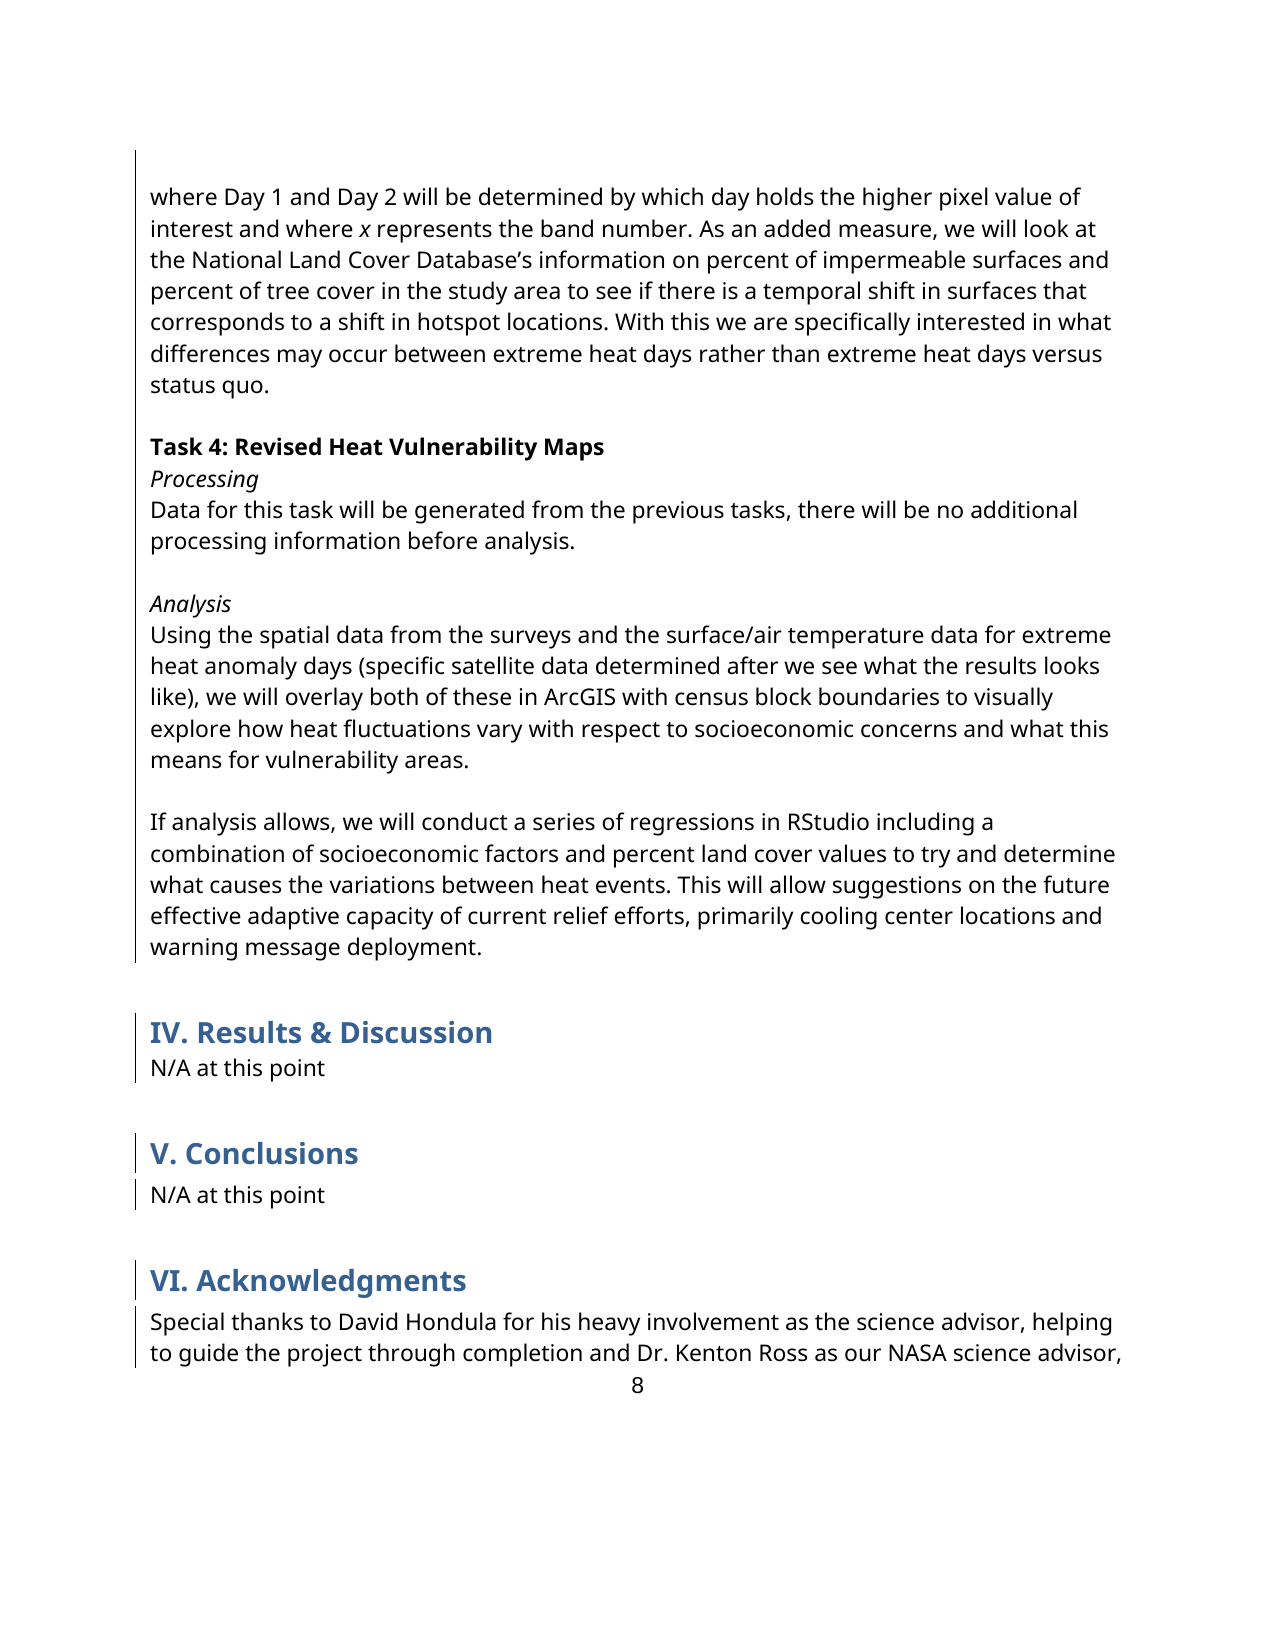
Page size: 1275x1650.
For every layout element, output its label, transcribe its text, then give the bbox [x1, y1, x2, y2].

text Task 4: Revised Heat Vulnerability Maps [150, 431, 1125, 462]
text If analysis allows, we will conduct a series of regressions in RStudio including a combination of socioeconomic factors and percent land cover values to try and determine what causes the variations between heat events. This will allow suggestions on the future effective adaptive capacity of current relief efforts, primarily cooling center locations and warning message deployment. [150, 806, 1125, 962]
text Data for this task will be generated from the previous tasks, there will be no additional processing information before analysis. [150, 494, 1125, 556]
subtitle V. Conclusions [150, 1133, 1125, 1173]
subtitle VI. Acknowledgments [150, 1260, 1125, 1300]
text N/A at this point [150, 1179, 1125, 1210]
text where Day 1 and Day 2 will be determined by which day holds the higher pixel value of interest and where x represents the band number. As an added measure, we will look at the National Land Cover Database’s information on percent of impermeable surfaces and percent of tree cover in the study area to see if there is a temporal shift in surfaces that corresponds to a shift in hotspot locations. With this we are specifically interested in what differences may occur between extreme heat days rather than extreme heat days versus status quo. [150, 181, 1125, 400]
text Processing [150, 462, 1125, 494]
subtitle IV. Results & Discussion [150, 1012, 1125, 1052]
text N/A at this point [150, 1052, 1125, 1083]
text Using the spatial data from the surveys and the surface/air temperature data for extreme heat anomaly days (specific satellite data determined after we see what the results looks like), we will overlay both of these in ArcGIS with census block boundaries to visually explore how heat fluctuations vary with respect to socioeconomic concerns and what this means for vulnerability areas. [150, 619, 1125, 775]
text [150, 1306, 1125, 1368]
text Analysis [150, 587, 1125, 619]
